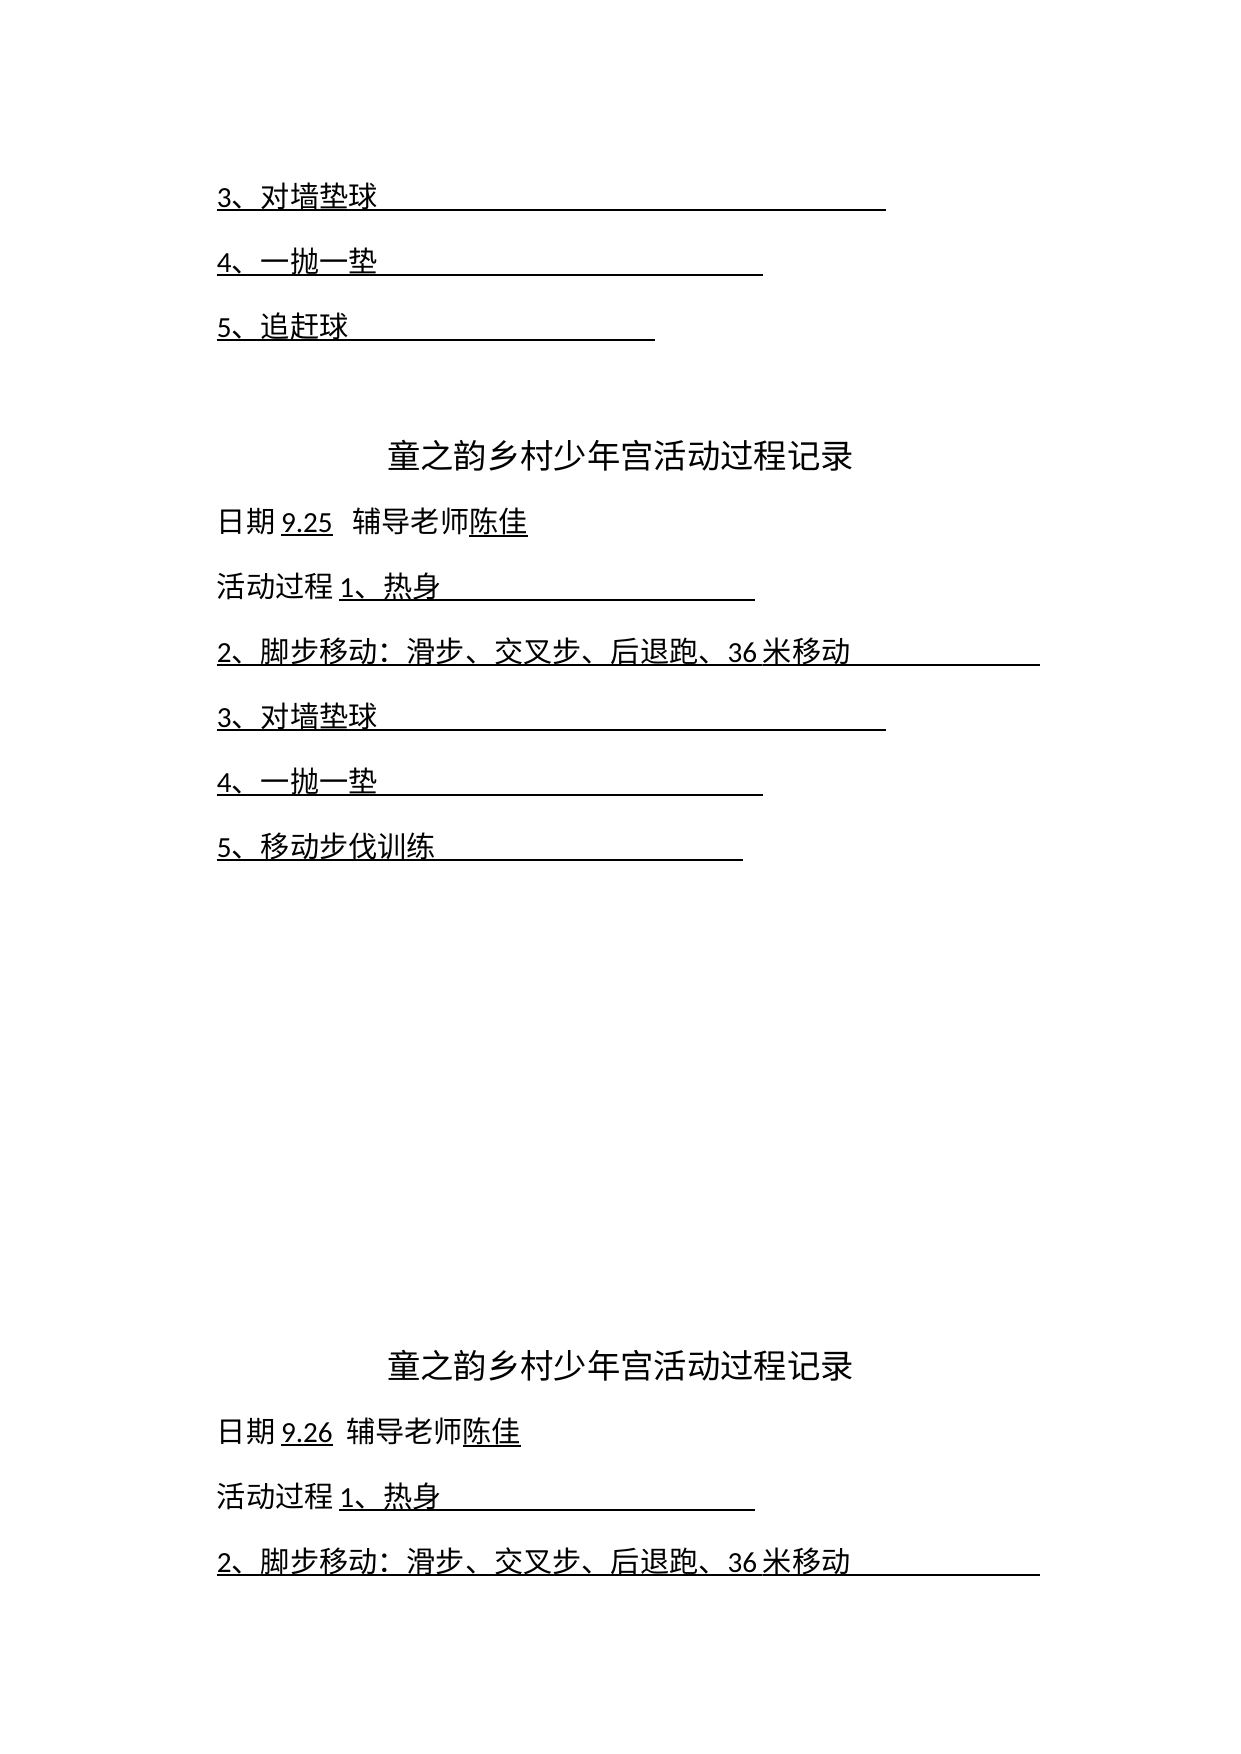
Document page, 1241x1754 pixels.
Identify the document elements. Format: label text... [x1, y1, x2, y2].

text 3、对墙垫球 [187, 162, 1053, 227]
text 活动过程1、热身 [187, 1462, 1053, 1527]
text 童之韵乡村少年宫活动过程记录 [187, 422, 1053, 487]
text 2、脚步移动：滑步、交叉步、后退跑、36米移动 [187, 1527, 1053, 1592]
text 童之韵乡村少年宫活动过程记录 [187, 1332, 1053, 1397]
text 5、移动步伐训练 [187, 812, 1053, 877]
text 活动过程1、热身 [187, 552, 1053, 617]
text 日期9.25 辅导老师陈佳 [187, 487, 1053, 552]
text 5、追赶球 [187, 292, 1053, 357]
text 2、脚步移动：滑步、交叉步、后退跑、36米移动 [187, 617, 1053, 682]
text 4、一抛一垫 [187, 747, 1053, 812]
text 日期9.26 辅导老师陈佳 [187, 1397, 1053, 1462]
text 4、一抛一垫 [187, 227, 1053, 292]
text 3、对墙垫球 [187, 682, 1053, 747]
